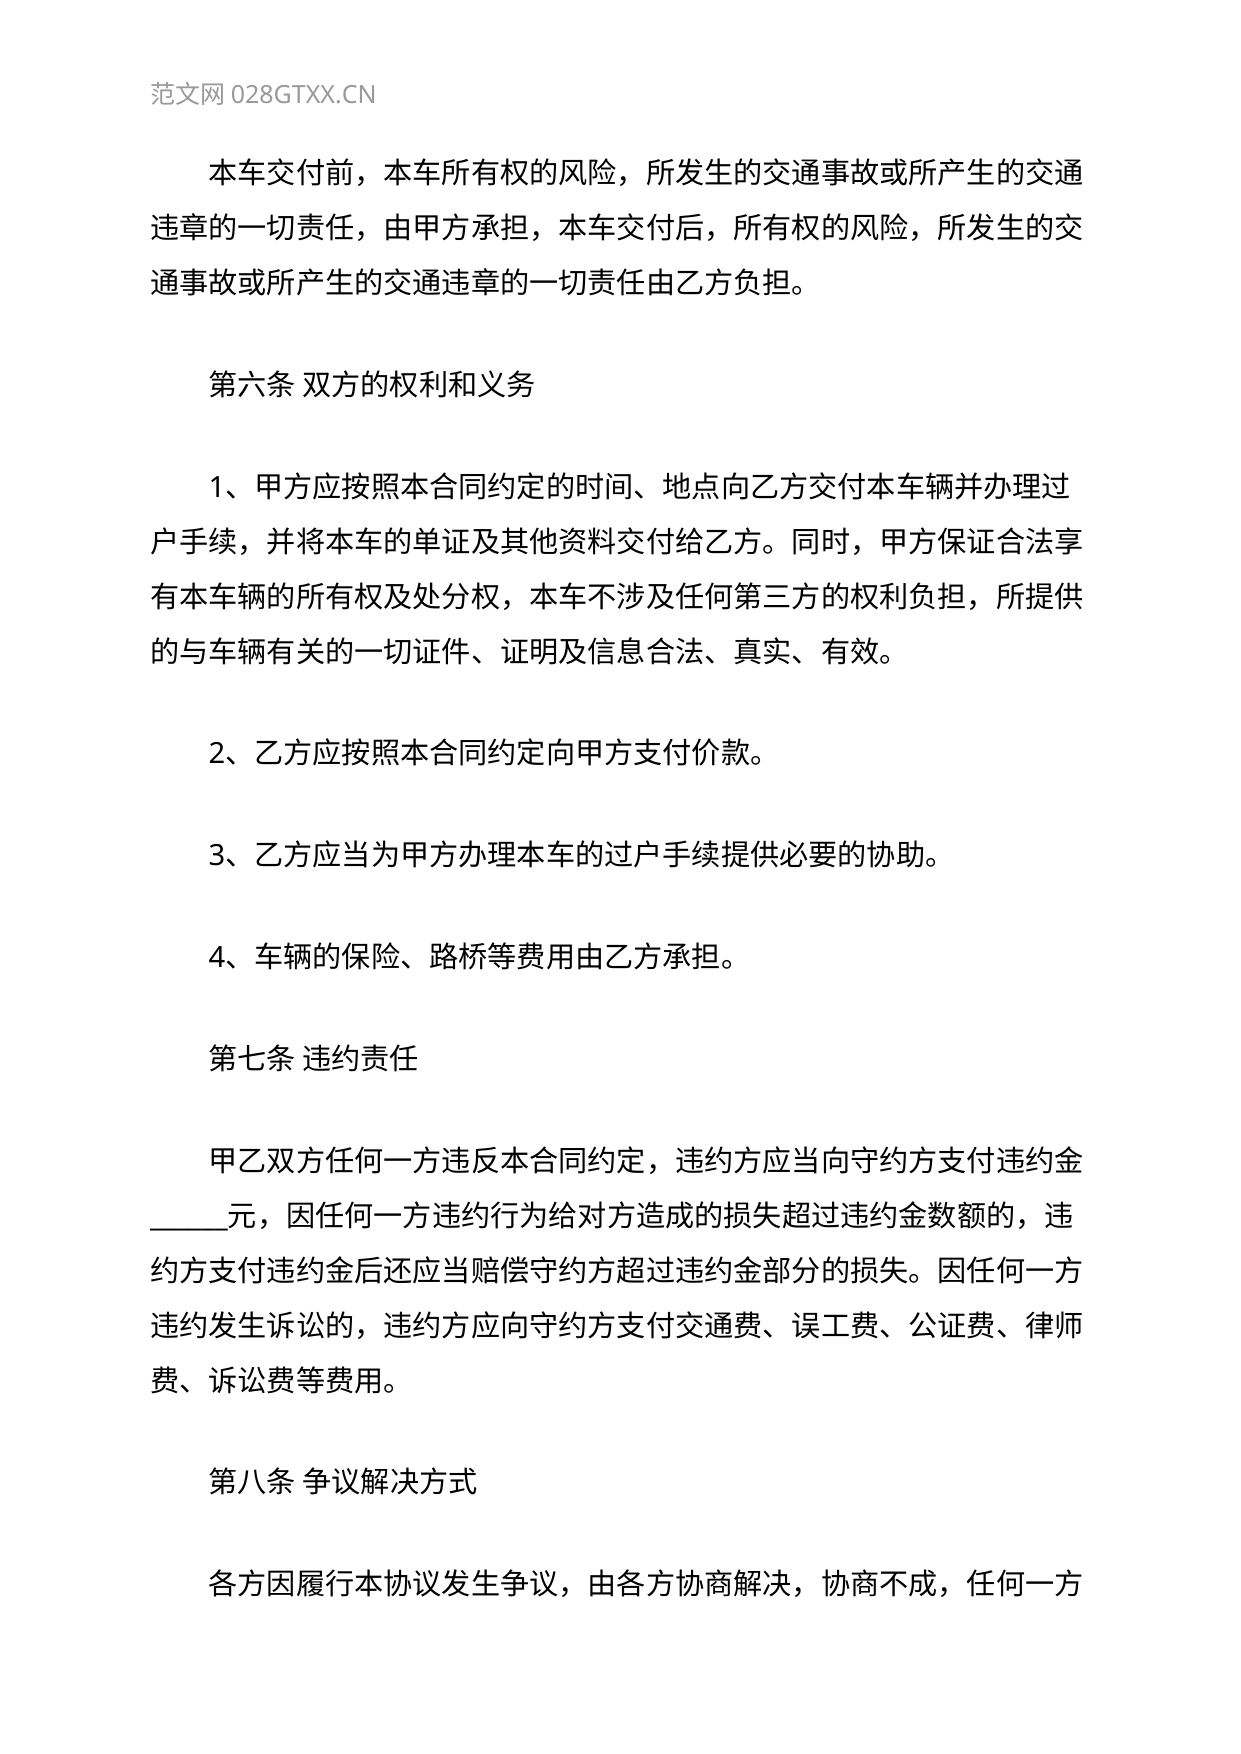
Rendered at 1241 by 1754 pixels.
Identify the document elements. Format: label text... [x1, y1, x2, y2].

text 第七条 违约责任 [150, 1036, 1090, 1078]
text 4、车辆的保险、路桥等费用由乙方承担。 [150, 934, 1090, 976]
text 2、乙方应按照本合同约定向甲方支付价款。 [150, 730, 1090, 772]
text 1、甲方应按照本合同约定的时间、地点向乙方交付本车辆并办理过户手续，并将本车的单证及其他资料交付给乙方。同时，甲方保证合法享有本车辆的所有权及处分权，本车不涉及任何第三方的权利负担，所提供的与车辆有关的一切证件、证明及信息合法、真实、有效。 [150, 463, 1090, 670]
text 第六条 双方的权利和义务 [150, 362, 1090, 404]
text 本车交付前，本车所有权的风险，所发生的交通事故或所产生的交通违章的一切责任，由甲方承担，本车交付后，所有权的风险，所发生的交通事故或所产生的交通违章的一切责任由乙方负担。 [150, 150, 1090, 302]
text 第八条 争议解决方式 [150, 1459, 1090, 1501]
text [150, 1561, 1090, 1603]
text 3、乙方应当为甲方办理本车的过户手续提供必要的协助。 [150, 832, 1090, 874]
text 甲乙双方任何一方违反本合同约定，违约方应当向守约方支付违约金______元，因任何一方违约行为给对方造成的损失超过违约金数额的，违约方支付违约金后还应当赔偿守约方超过违约金部分的损失。因任何一方违约发生诉讼的，违约方应向守约方支付交通费、误工费、公证费、律师费、诉讼费等费用。 [150, 1138, 1090, 1399]
